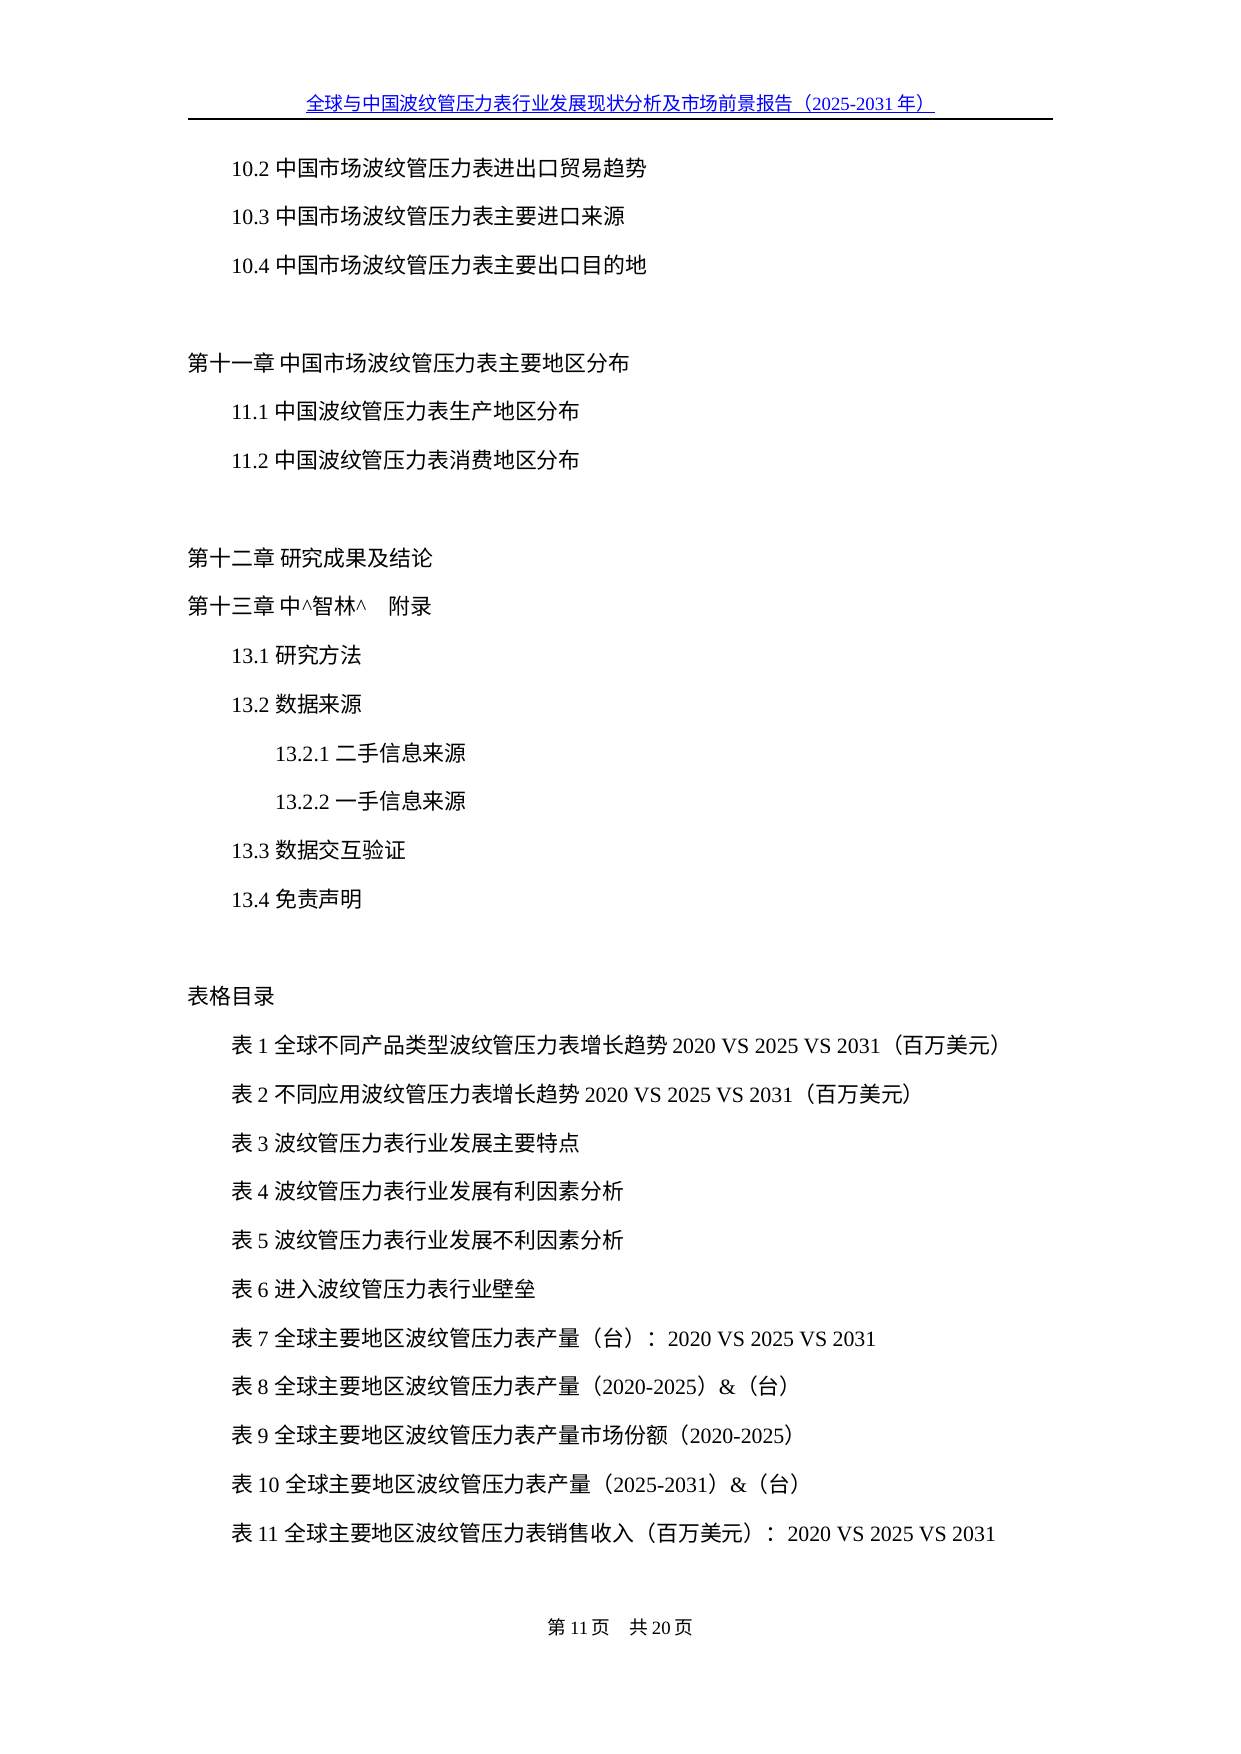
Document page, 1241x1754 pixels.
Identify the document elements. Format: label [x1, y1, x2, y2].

text [187, 150, 1053, 1548]
